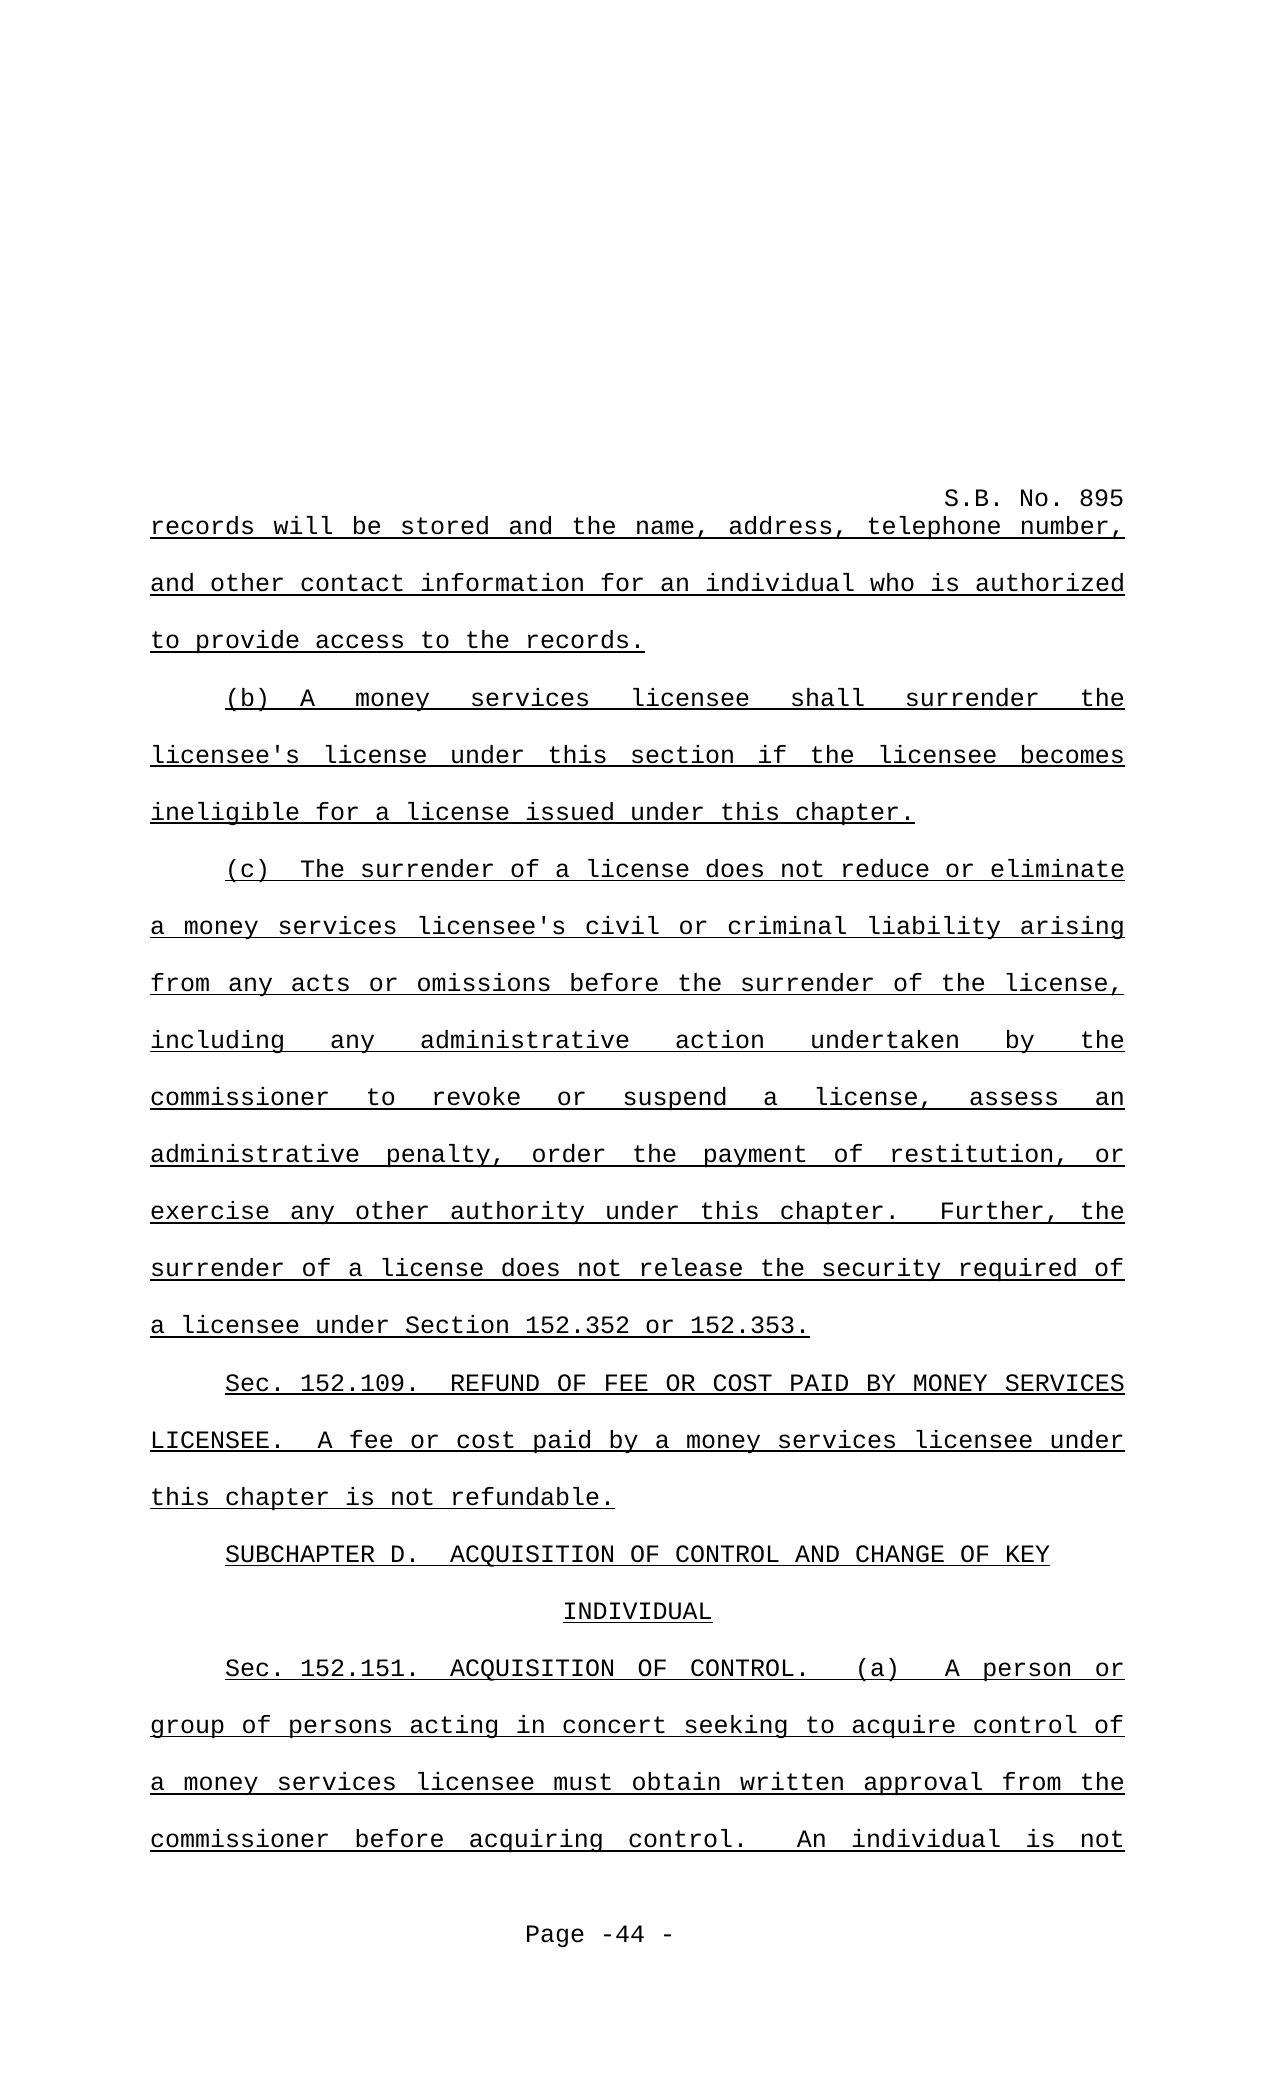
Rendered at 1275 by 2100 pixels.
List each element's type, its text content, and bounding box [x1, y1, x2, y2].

text (c) The surrender of a license does not reduce or eliminate a money services licensee's civil or criminal liability arising from any acts or omissions before the surrender of the license, including any administrative action undertaken by the commissioner to revoke or suspend a license, assess an administrative penalty, order the payment of restitution, or exercise any other authority under this chapter. Further, the surrender of a license does not release the security required of a licensee under Section 152.352 or 152.353. [150, 1281, 1125, 1341]
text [150, 1795, 1125, 1850]
text (c) The surrender of a license does not reduce or eliminate a money services licensee's civil or criminal liability arising from any acts or omissions before the surrender of the license, including any administrative action undertaken by the commissioner to revoke or suspend a license, assess an administrative penalty, order the payment of restitution, or exercise any other authority under this chapter. Further, the surrender of a license does not release the security required of a licensee under Section 152.352 or 152.353. [150, 856, 1125, 937]
text (c) The surrender of a license does not reduce or eliminate a money services licensee's civil or criminal liability arising from any acts or omissions before the surrender of the license, including any administrative action undertaken by the commissioner to revoke or suspend a license, assess an administrative penalty, order the payment of restitution, or exercise any other authority under this chapter. Further, the surrender of a license does not release the security required of a licensee under Section 152.352 or 152.353. [150, 1224, 1125, 1279]
text Sec. 152.109. REFUND OF FEE OR COST PAID BY MONEY SERVICES LICENSEE. A fee or cost paid by a money services licensee under this chapter is not refundable. [150, 1452, 1125, 1513]
text (c) The surrender of a license does not reduce or eliminate a money services licensee's civil or criminal liability arising from any acts or omissions before the surrender of the license, including any administrative action undertaken by the commissioner to revoke or suspend a license, assess an administrative penalty, order the payment of restitution, or exercise any other authority under this chapter. Further, the surrender of a license does not release the security required of a licensee under Section 152.352 or 152.353. [150, 1110, 1125, 1165]
text Sec. 152.109. REFUND OF FEE OR COST PAID BY MONEY SERVICES LICENSEE. A fee or cost paid by a money services licensee under this chapter is not refundable. [150, 1370, 1125, 1450]
text (c) The surrender of a license does not reduce or eliminate a money services licensee's civil or criminal liability arising from any acts or omissions before the surrender of the license, including any administrative action undertaken by the commissioner to revoke or suspend a license, assess an administrative penalty, order the payment of restitution, or exercise any other authority under this chapter. Further, the surrender of a license does not release the security required of a licensee under Section 152.352 or 152.353. [150, 938, 1125, 1051]
text (c) The surrender of a license does not reduce or eliminate a money services licensee's civil or criminal liability arising from any acts or omissions before the surrender of the license, including any administrative action undertaken by the commissioner to revoke or suspend a license, assess an administrative penalty, order the payment of restitution, or exercise any other authority under this chapter. Further, the surrender of a license does not release the security required of a licensee under Section 152.352 or 152.353. [150, 1052, 1125, 1108]
text SUBCHAPTER D. ACQUISITION OF CONTROL AND CHANGE OF KEY INDIVIDUAL [150, 1541, 1125, 1627]
text (c) The surrender of a license does not reduce or eliminate a money services licensee's civil or criminal liability arising from any acts or omissions before the surrender of the license, including any administrative action undertaken by the commissioner to revoke or suspend a license, assess an administrative penalty, order the payment of restitution, or exercise any other authority under this chapter. Further, the surrender of a license does not release the security required of a licensee under Section 152.352 or 152.353. [150, 1167, 1125, 1222]
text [150, 514, 1125, 537]
text (b) A money services licensee shall surrender the licensee's license under this section if the licensee becomes ineligible for a license issued under this chapter. [150, 685, 1125, 765]
text (b) A money services licensee shall surrender the licensee's license under this section if the licensee becomes ineligible for a license issued under this chapter. [150, 767, 1125, 828]
